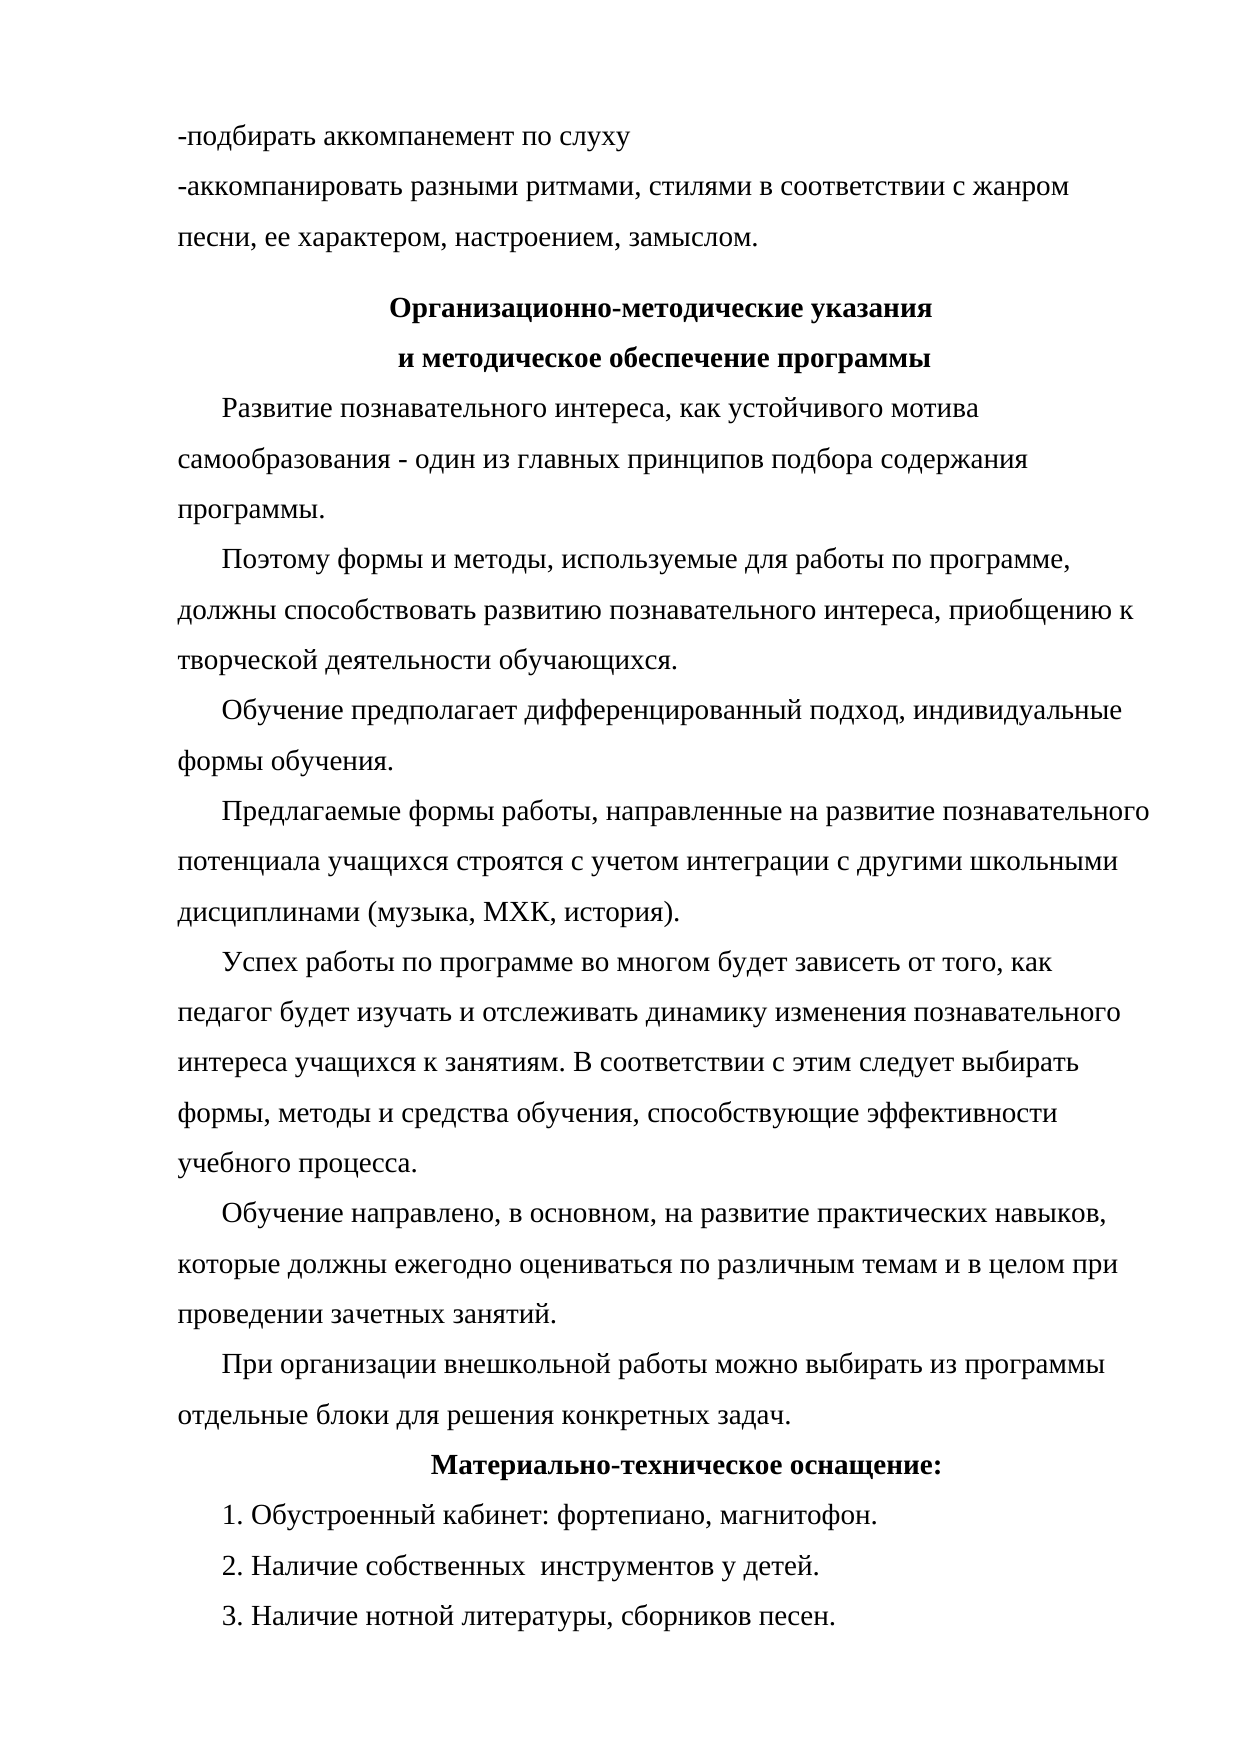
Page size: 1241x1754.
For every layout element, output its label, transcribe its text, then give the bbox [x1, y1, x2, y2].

text 3. Наличие нотной литературы, сборников песен. [177, 1598, 1152, 1632]
text Обучение направлено, в основном, на развитие практических навыков, которые должны ежегодно оцениваться по различным темам и в целом при проведении зачетных занятий. [177, 1196, 1152, 1330]
subtitle Организационно-методические указания и методическое обеспечение программы [177, 290, 1152, 374]
text Развитие познавательного интереса, как устойчивого мотива самообразования - один из главных принципов подбора содержания программы. [177, 391, 1152, 525]
text Предлагаемые формы работы, направленные на развитие познавательного потенциала учащихся строятся с учетом интеграции с другими школьными дисциплинами (музыка, МХК, история). [177, 793, 1152, 927]
text -аккомпанировать разными ритмами, стилями в соответствии с жанром песни, ее характером, настроением, замыслом. [177, 168, 1152, 252]
text Материально-техническое оснащение: [177, 1447, 1152, 1481]
text Обучение предполагает дифференцированный подход, индивидуальные формы обучения. [177, 692, 1152, 776]
text При организации внешкольной работы можно выбирать из программы отдельные блоки для решения конкретных задач. [177, 1346, 1152, 1430]
text -подбирать аккомпанемент по слуху [177, 118, 1152, 152]
text 1. Обустроенный кабинет: фортепиано, магнитофон. [177, 1497, 1152, 1531]
text Успех работы по программе во многом будет зависеть от того, как педагог будет изучать и отслеживать динамику изменения познавательного интереса учащихся к занятиям. В соответствии с этим следует выбирать формы, методы и средства обучения, способствующие эффективности учебного процесса. [177, 944, 1152, 1179]
text 2. Наличие собственных инструментов у детей. [177, 1548, 1152, 1581]
text Поэтому формы и методы, используемые для работы по программе, должны способствовать развитию познавательного интереса, приобщению к творческой деятельности обучающихся. [177, 541, 1152, 676]
